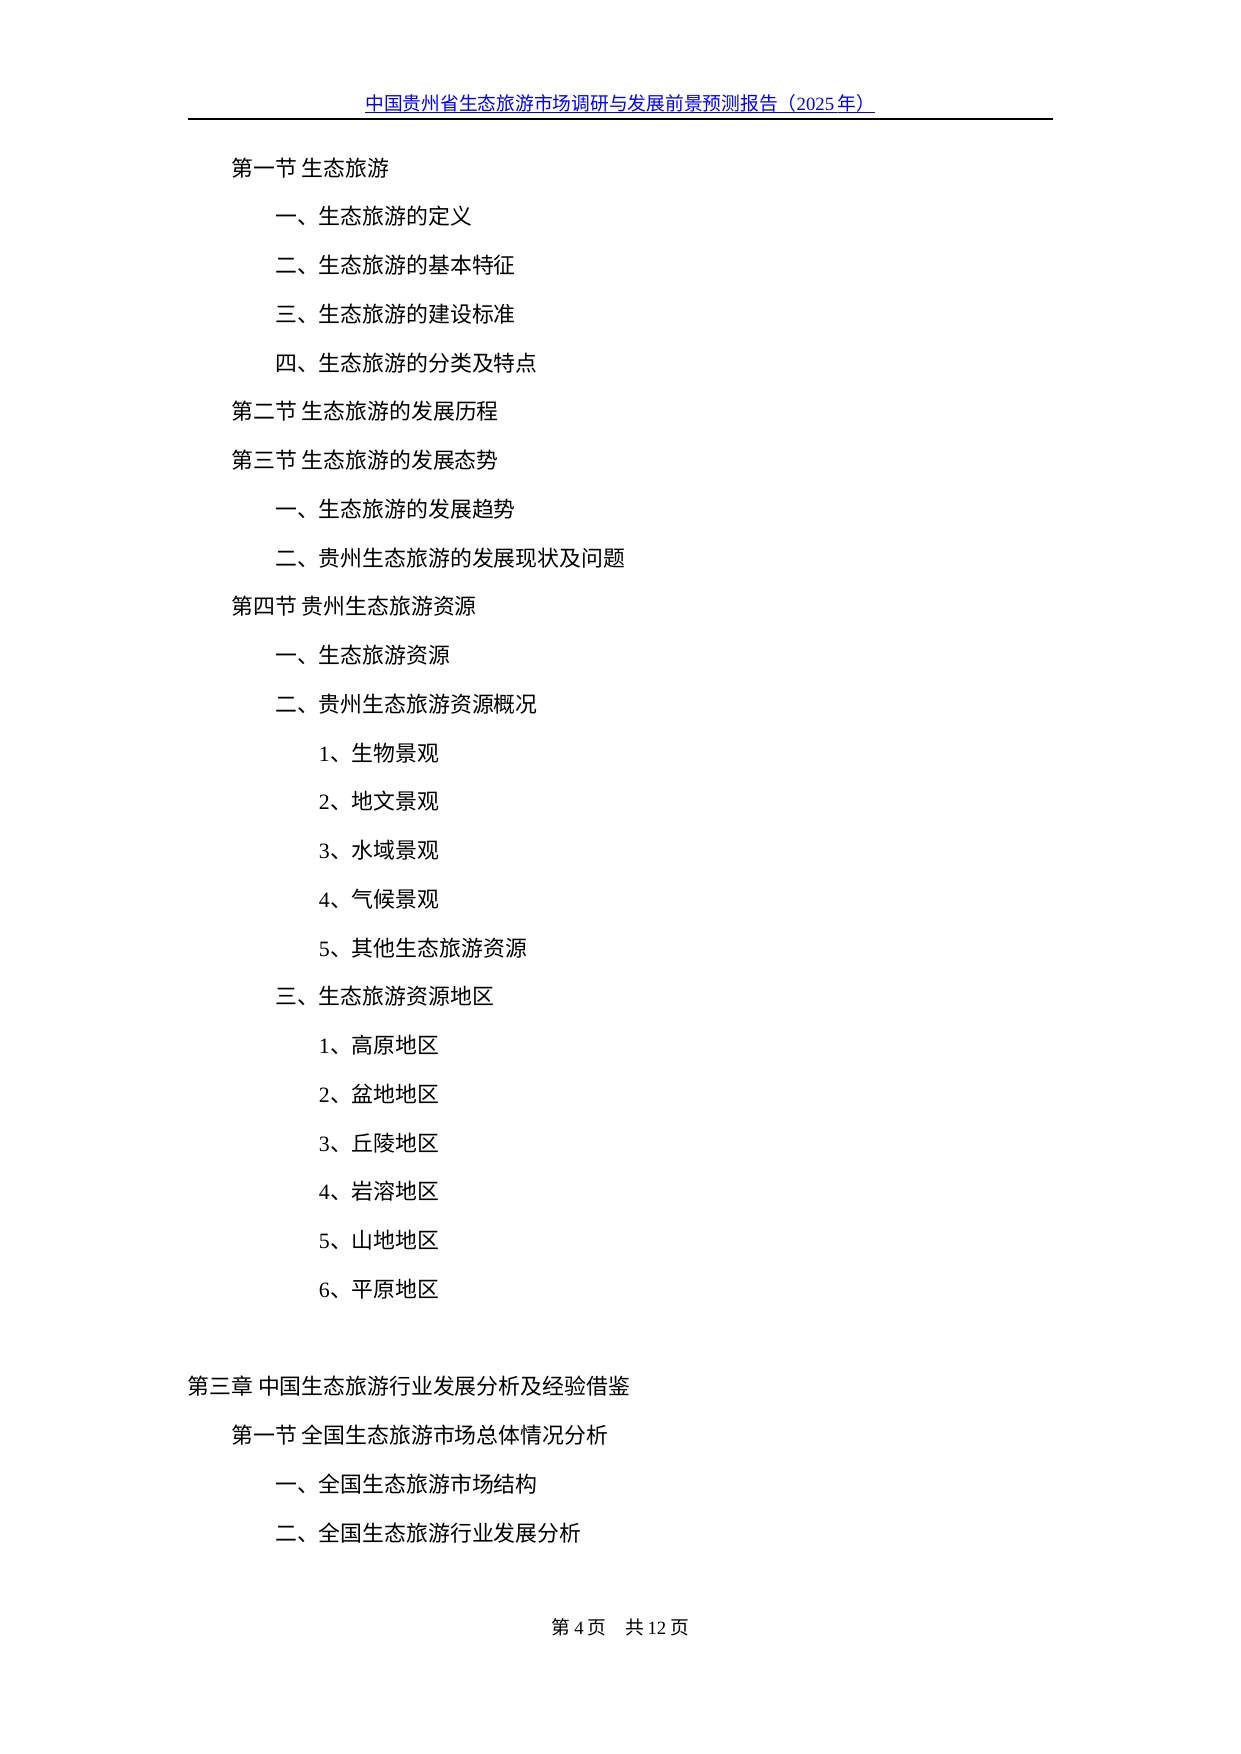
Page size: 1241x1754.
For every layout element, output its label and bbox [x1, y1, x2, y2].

text [187, 150, 1053, 1548]
